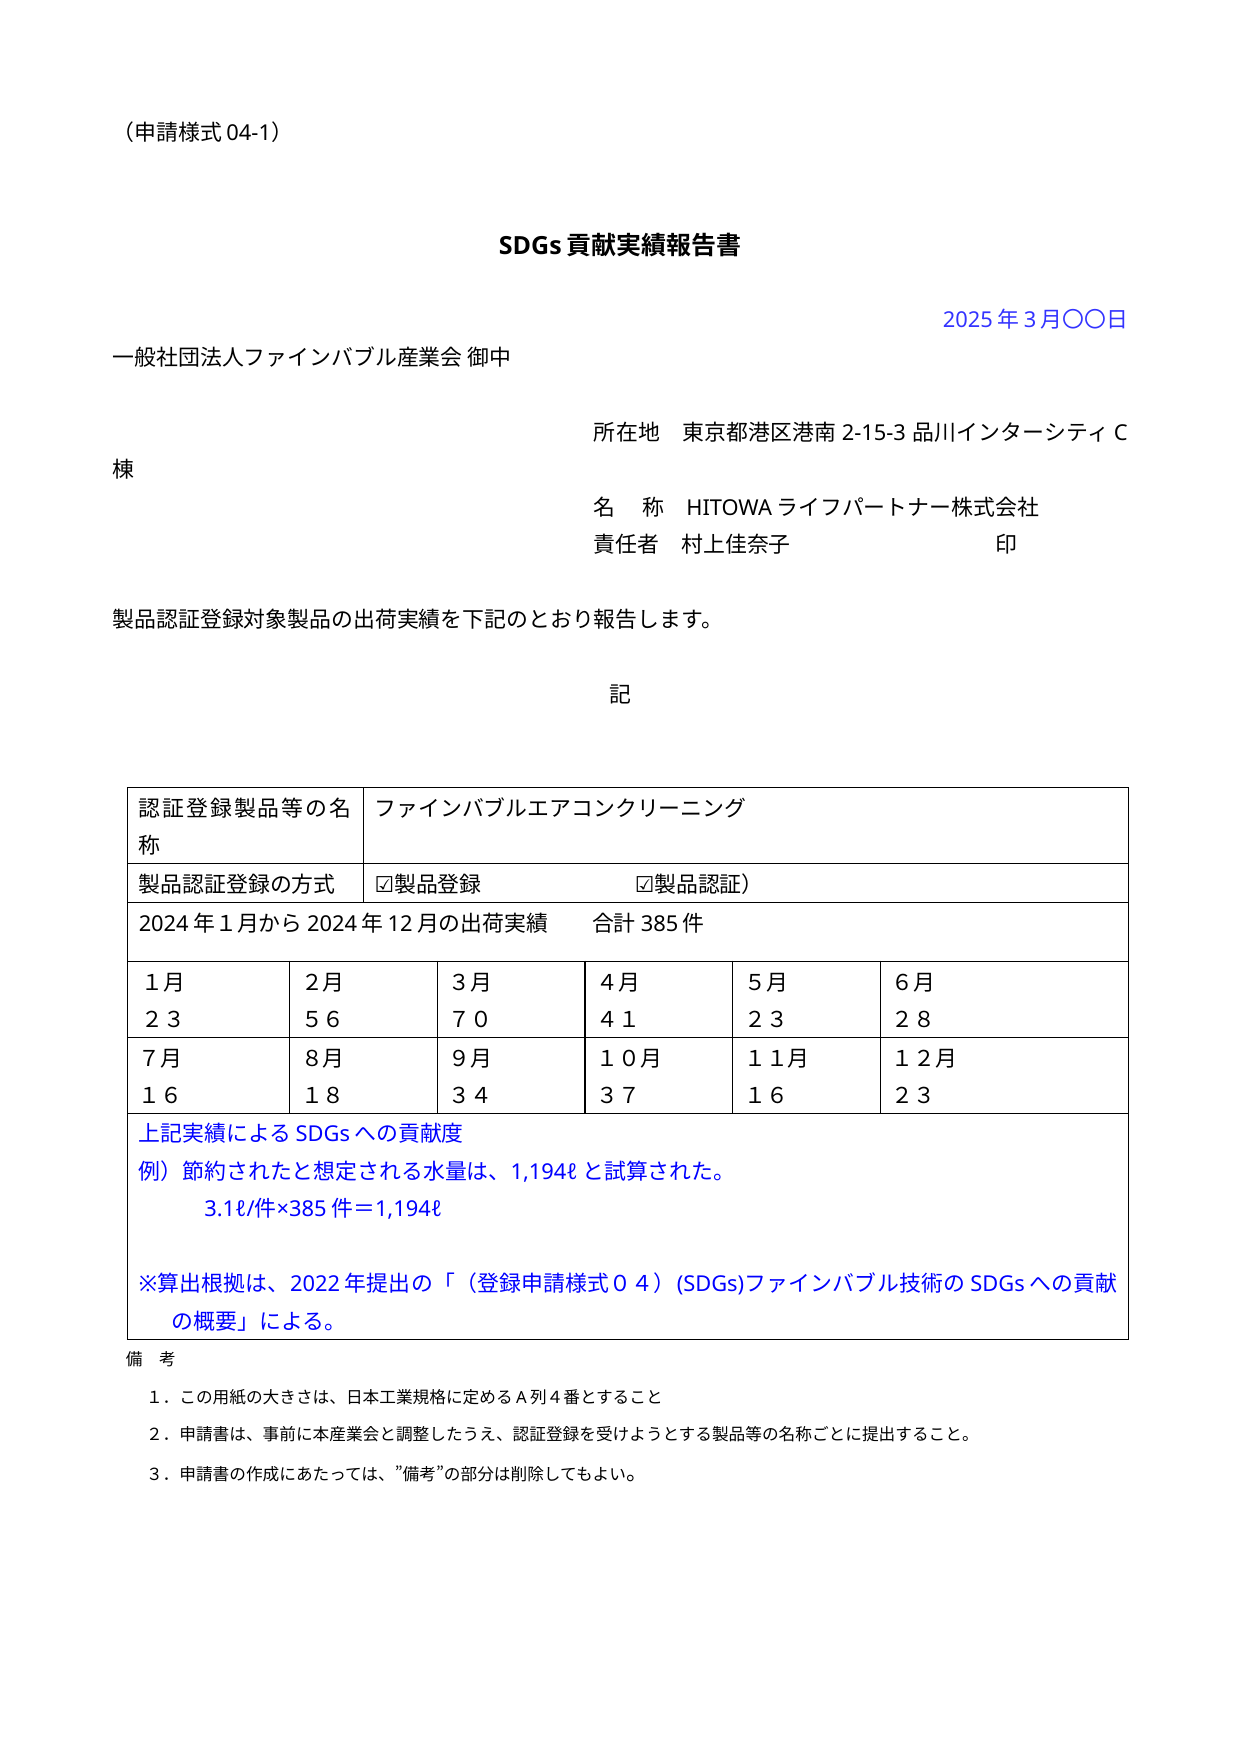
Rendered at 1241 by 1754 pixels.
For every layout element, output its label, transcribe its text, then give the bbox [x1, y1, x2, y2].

text 名 称 HITOWAライフパートナー株式会社 [112, 487, 1128, 524]
table_cell 製品認証登録の方式 [128, 864, 363, 902]
table_header 認証登録製品等の名称 [128, 788, 363, 863]
table_cell ９月 ３４ [438, 1038, 584, 1113]
table_cell １月 ２３ [128, 962, 289, 1037]
text 一般社団法人ファインバブル産業会 御中 [112, 337, 1128, 374]
text ３．申請書の作成にあたっては、”備考”の部分は削除してもよい。 [112, 1452, 1128, 1490]
text 備 考 [112, 1340, 1128, 1377]
table_cell １１月 １６ [733, 1038, 880, 1113]
table_cell ６月 ２８ [881, 962, 1128, 1037]
text 記 [112, 674, 1128, 712]
text （申請様式04-1） [112, 112, 1128, 149]
table_header ファインバブルエアコンクリーニング [364, 788, 1128, 863]
text ２．申請書は、事前に本産業会と調整したうえ、認証登録を受けようとする製品等の名称ごとに提出すること。 [112, 1415, 1128, 1452]
text 2025年3月〇〇日 [112, 299, 1128, 337]
table_cell ８月 １８ [290, 1038, 437, 1113]
table_cell １０月 ３７ [586, 1038, 732, 1113]
table_cell 2024年１月から2024年12月の出荷実績 合計 385件 [128, 903, 1128, 961]
table_cell 上記実績によるSDGsへの貢献度 例）節約されたと想定される水量は、1,194ℓと試算された。 3.1ℓ/件×385件＝1,194ℓ ※算出根拠は、2022年提出の「（登録申請様式０４）(SDGs)ファインバブル技術のSDGsへの貢献の概要」による。 [128, 1114, 1128, 1339]
text 責任者 村上佳奈子 印 [112, 524, 1128, 562]
text 所在地 東京都港区港南2-15-3 品川インターシティC棟 [112, 412, 1128, 487]
table_cell ７月 １６ [128, 1038, 289, 1113]
table_cell ５月 ２３ [733, 962, 880, 1037]
table_cell ２月 ５６ [290, 962, 437, 1037]
text １．この用紙の大きさは、日本工業規格に定めるA列４番とすること [112, 1377, 1128, 1415]
text 製品認証登録対象製品の出荷実績を下記のとおり報告します。 [112, 599, 1128, 637]
table_cell ４月 ４１ [586, 962, 732, 1037]
table_cell ☑製品登録 ☑製品認証） [364, 864, 1128, 902]
text SDGs貢献実績報告書 [112, 224, 1128, 262]
table_cell １２月 ２３ [881, 1038, 1128, 1113]
table_cell ３月 ７０ [438, 962, 584, 1037]
